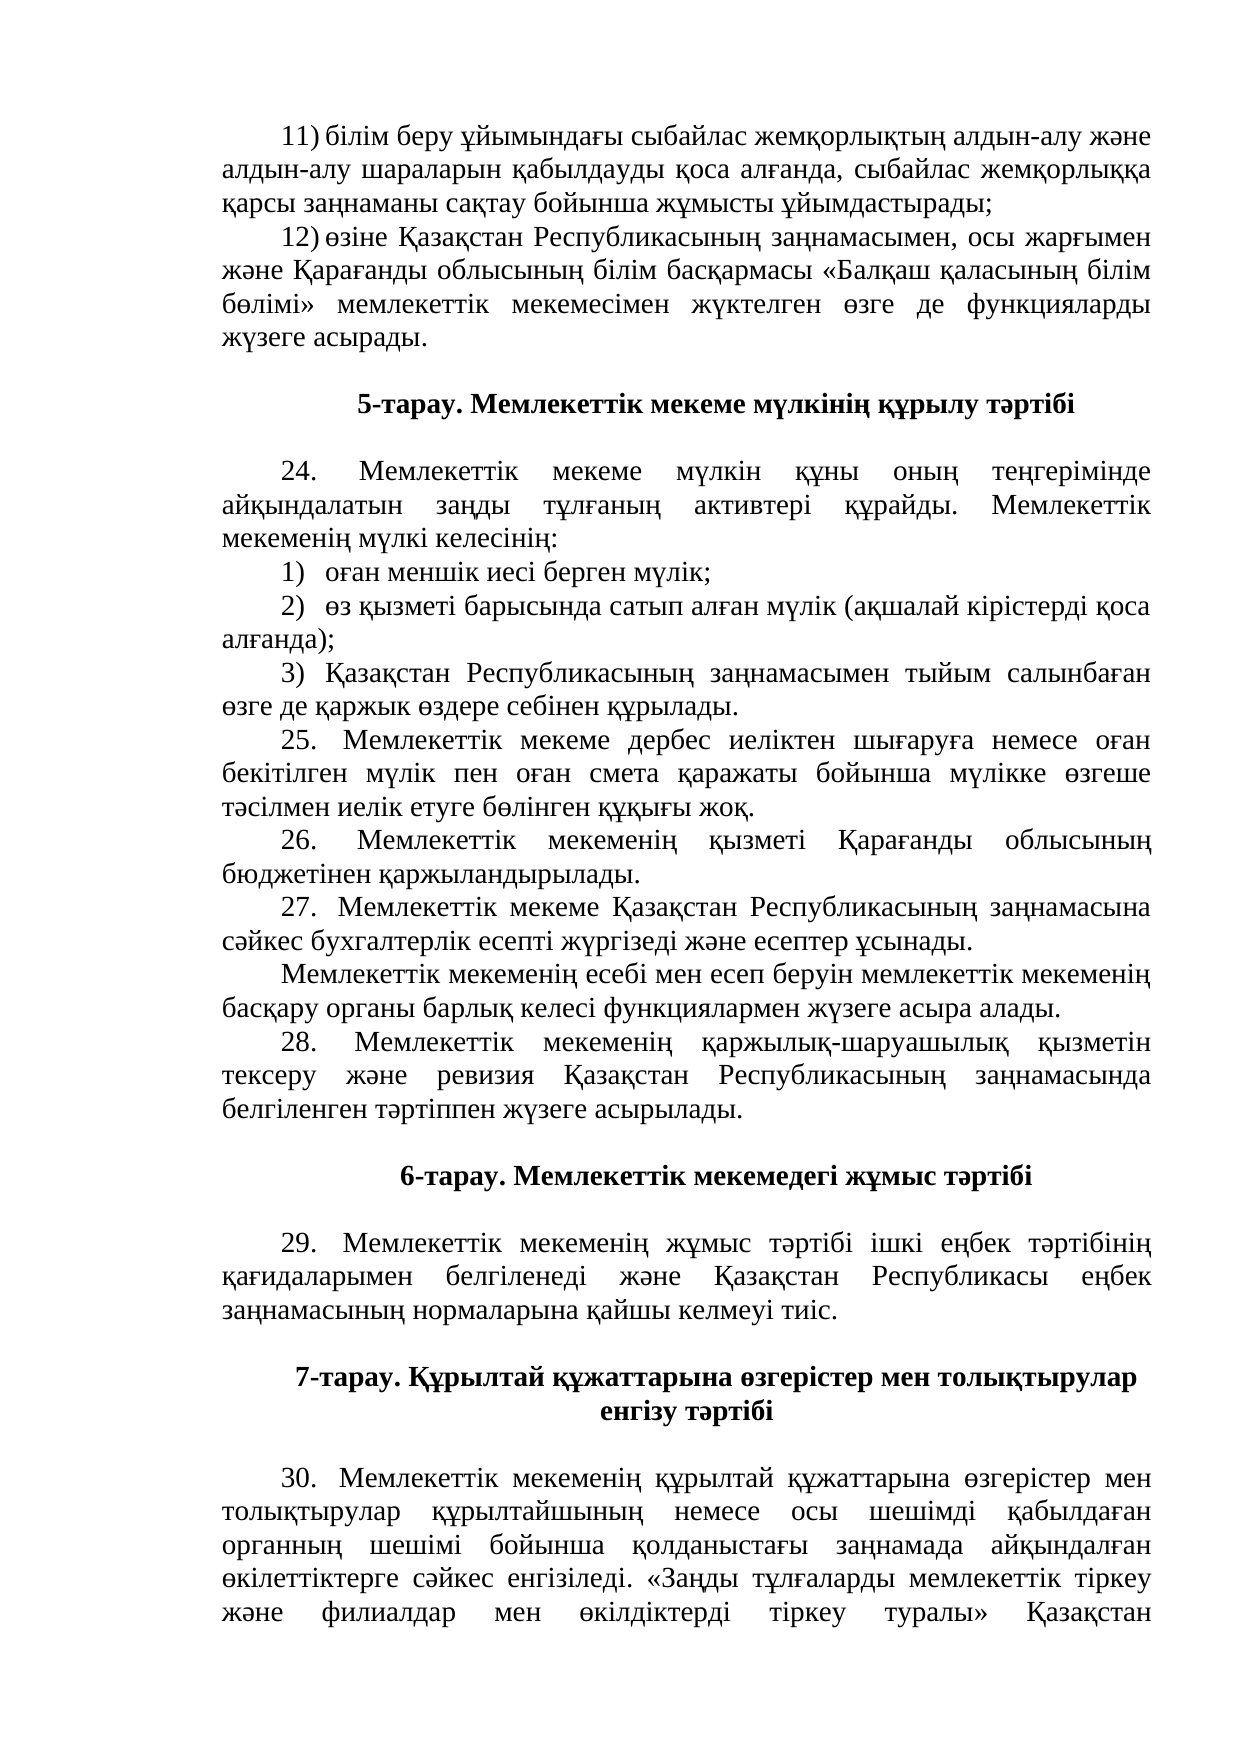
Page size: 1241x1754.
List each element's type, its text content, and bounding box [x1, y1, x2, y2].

text Мемлекеттік мекеменің есебі мен есеп беруін мемлекеттік мекеменің басқару органы барлық келесі функциялармен жүзеге асыра алады. [222, 957, 1152, 1024]
list білім беру ұйымындағы сыбайлас жемқорлықтың алдын-алу және алдын-алу шараларын қабылдауды қоса алғанда, сыбайлас жемқорлыққа қарсы заңнаманы сақтау бойынша жұмысты ұйымдастырады; [222, 118, 1152, 219]
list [222, 1460, 1152, 1627]
list Мемлекеттік мекеменің жұмыс тәртібі ішкі еңбек тәртібінің қағидаларымен белгіленеді және Қазақстан Республикасы еңбек заңнамасының нормаларына қайшы келмеуі тиіс. [222, 1225, 1152, 1326]
list өзіне Қазақстан Республикасының заңнамасымен, осы жарғымен және Қарағанды ​​облысының білім басқармасы «Балқаш қаласының білім бөлімі» мемлекеттік мекемесімен жүктелген өзге де функцияларды жүзеге асырады. [222, 219, 1152, 353]
list Мемлекеттік мекеме Қазақстан Республикасының заңнамасына сәйкес бухгалтерлік есепті жүргізеді және есептер ұсынады. [222, 889, 1152, 957]
list оған меншік иесі берген мүлік; [222, 554, 1152, 588]
list Мемлекеттік мекеменің қаржылық-шаруашылық қызметін тексеру және ревизия Қазақстан Республикасының заңнамасында белгіленген тәртіппен жүзеге асырылады. [222, 1024, 1152, 1124]
text 6-тарау. Мемлекеттік мекемедегі жұмыс тәртібі [222, 1158, 1152, 1191]
list өз қызметі барысында сатып алған мүлік (ақшалай кірістерді қоса алғанда); [222, 588, 1152, 655]
list Қазақстан Республикасының заңнамасымен тыйым салынбаған өзге де қаржык өздере себінен құрылады. [222, 655, 1152, 722]
list Мемлекеттік мекеме мүлкін құны оның теңгерімінде айқындалатын заңды тұлғаның активтері құрайды. Мемлекеттік мекеменің мүлкі келесінің: [222, 453, 1152, 554]
list Мемлекеттік мекеменің қызметі Қарағанды ​​облысының бюджетінен қаржыландырылады. [222, 822, 1152, 889]
text 5-тарау. Мемлекеттік мекеме мүлкінің құрылу тәртібі [222, 386, 1152, 420]
text 7-тарау. Құрылтай құжаттарына өзгерістер мен толықтырулар енгізу тәртібі [222, 1359, 1152, 1426]
list Мемлекеттік мекеме дербес иеліктен шығаруға немесе оған бекітілген мүлік пен оған смета қаражаты бойынша мүлікке өзгеше тәсілмен иелік етуге бөлінген құқығы жоқ. [222, 722, 1152, 822]
